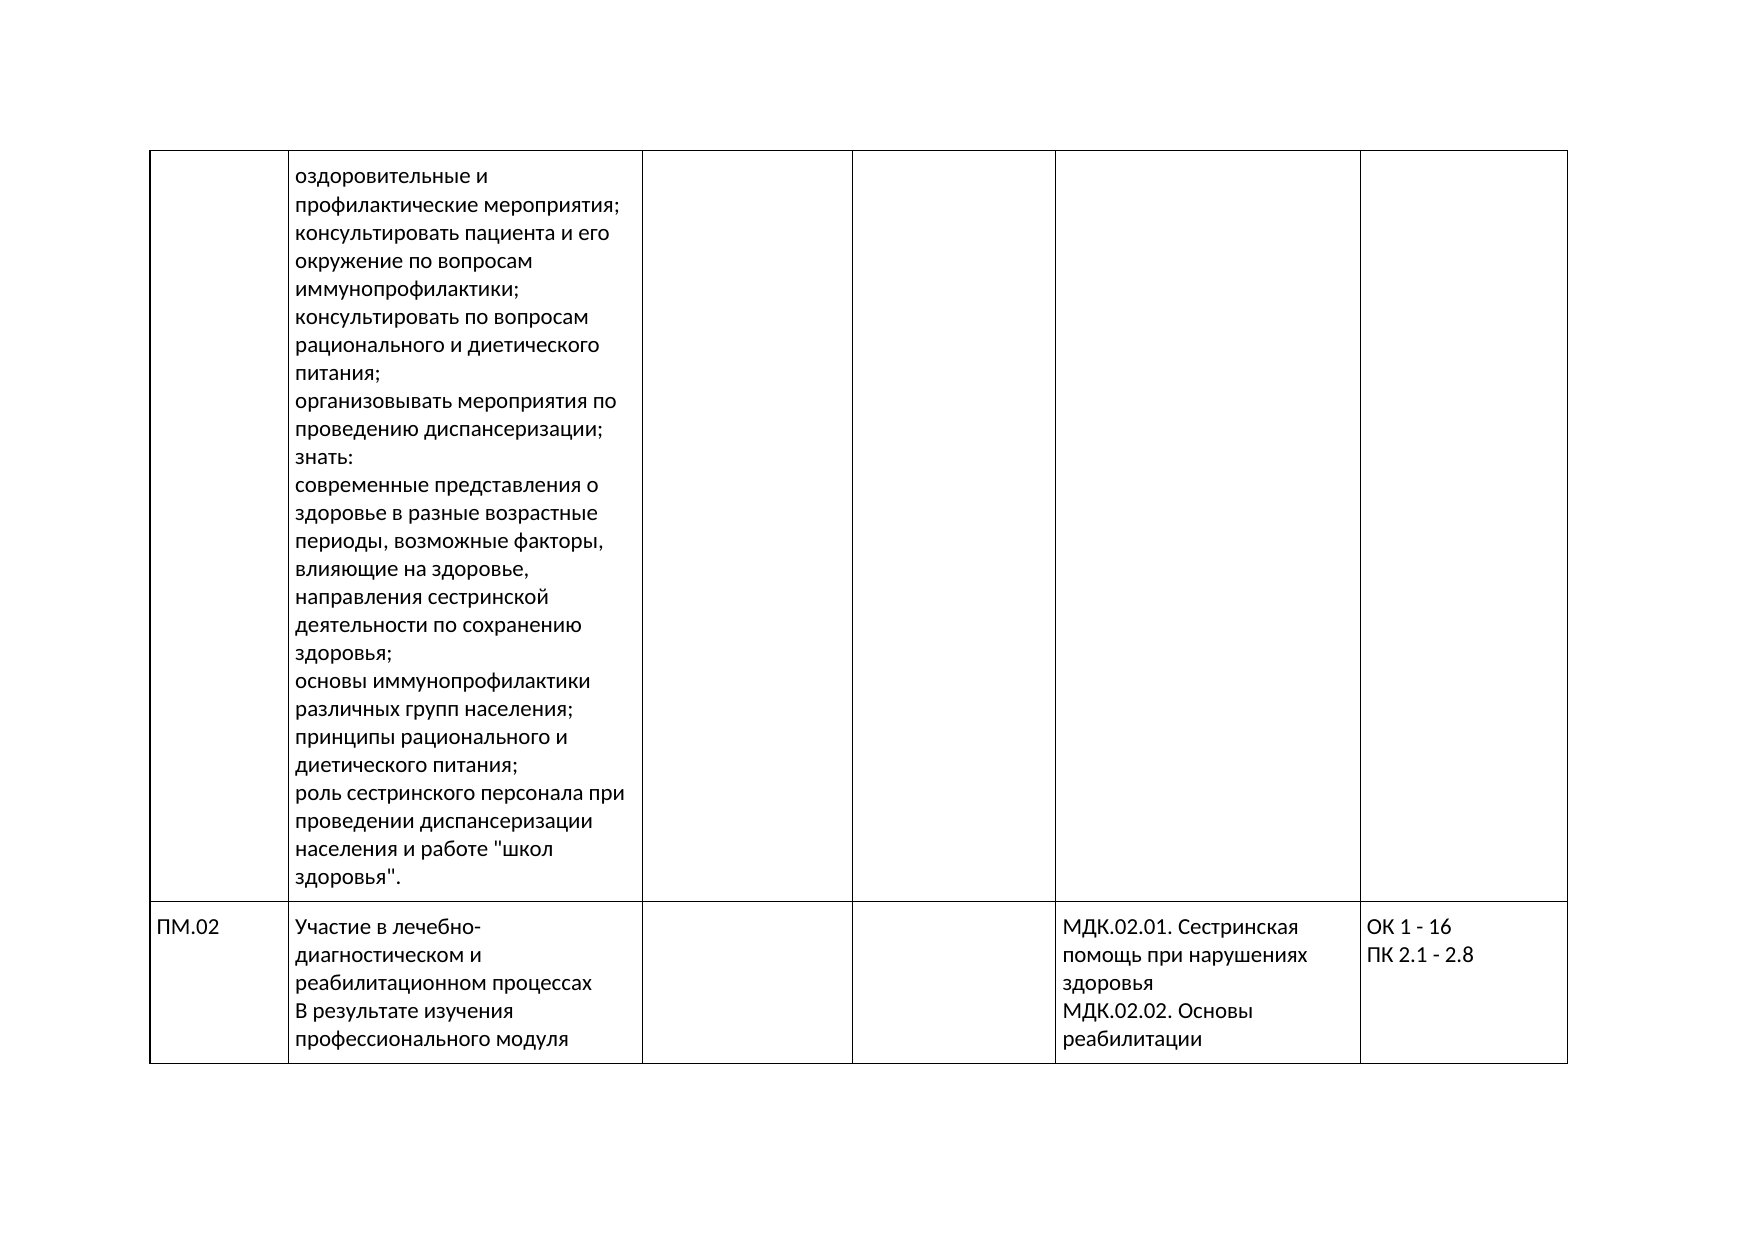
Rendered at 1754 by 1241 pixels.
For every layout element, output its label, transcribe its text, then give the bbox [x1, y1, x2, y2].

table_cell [1056, 902, 1360, 1063]
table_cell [289, 902, 642, 1063]
table_cell ПМ.02 [151, 902, 288, 1063]
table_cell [1056, 151, 1360, 901]
table_cell [853, 902, 1055, 1063]
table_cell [1361, 902, 1567, 1063]
table_cell [643, 902, 852, 1063]
